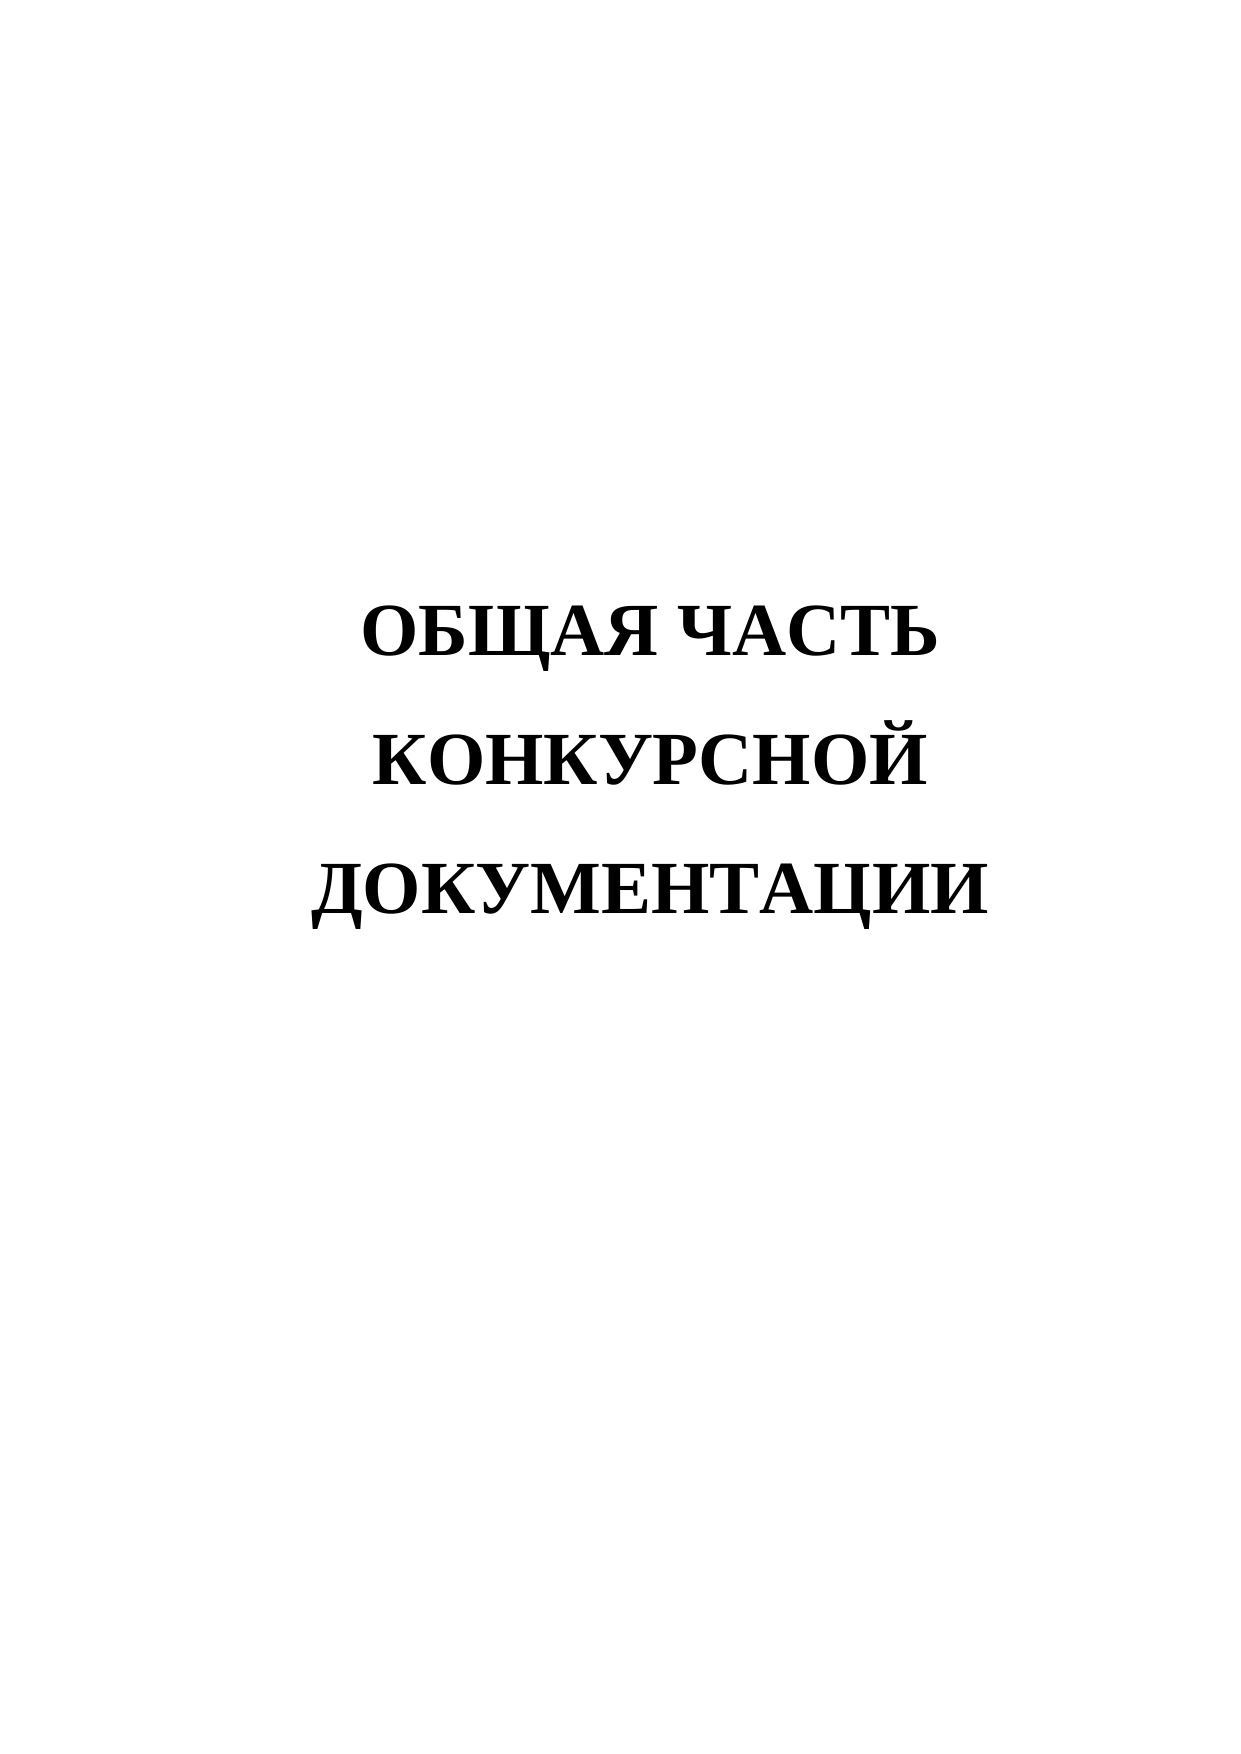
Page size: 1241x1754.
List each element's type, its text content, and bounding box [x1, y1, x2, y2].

text ОБЩАЯ ЧАСТЬ КОНКУРСНОЙ ДОКУМЕНТАЦИИ [118, 585, 1182, 930]
